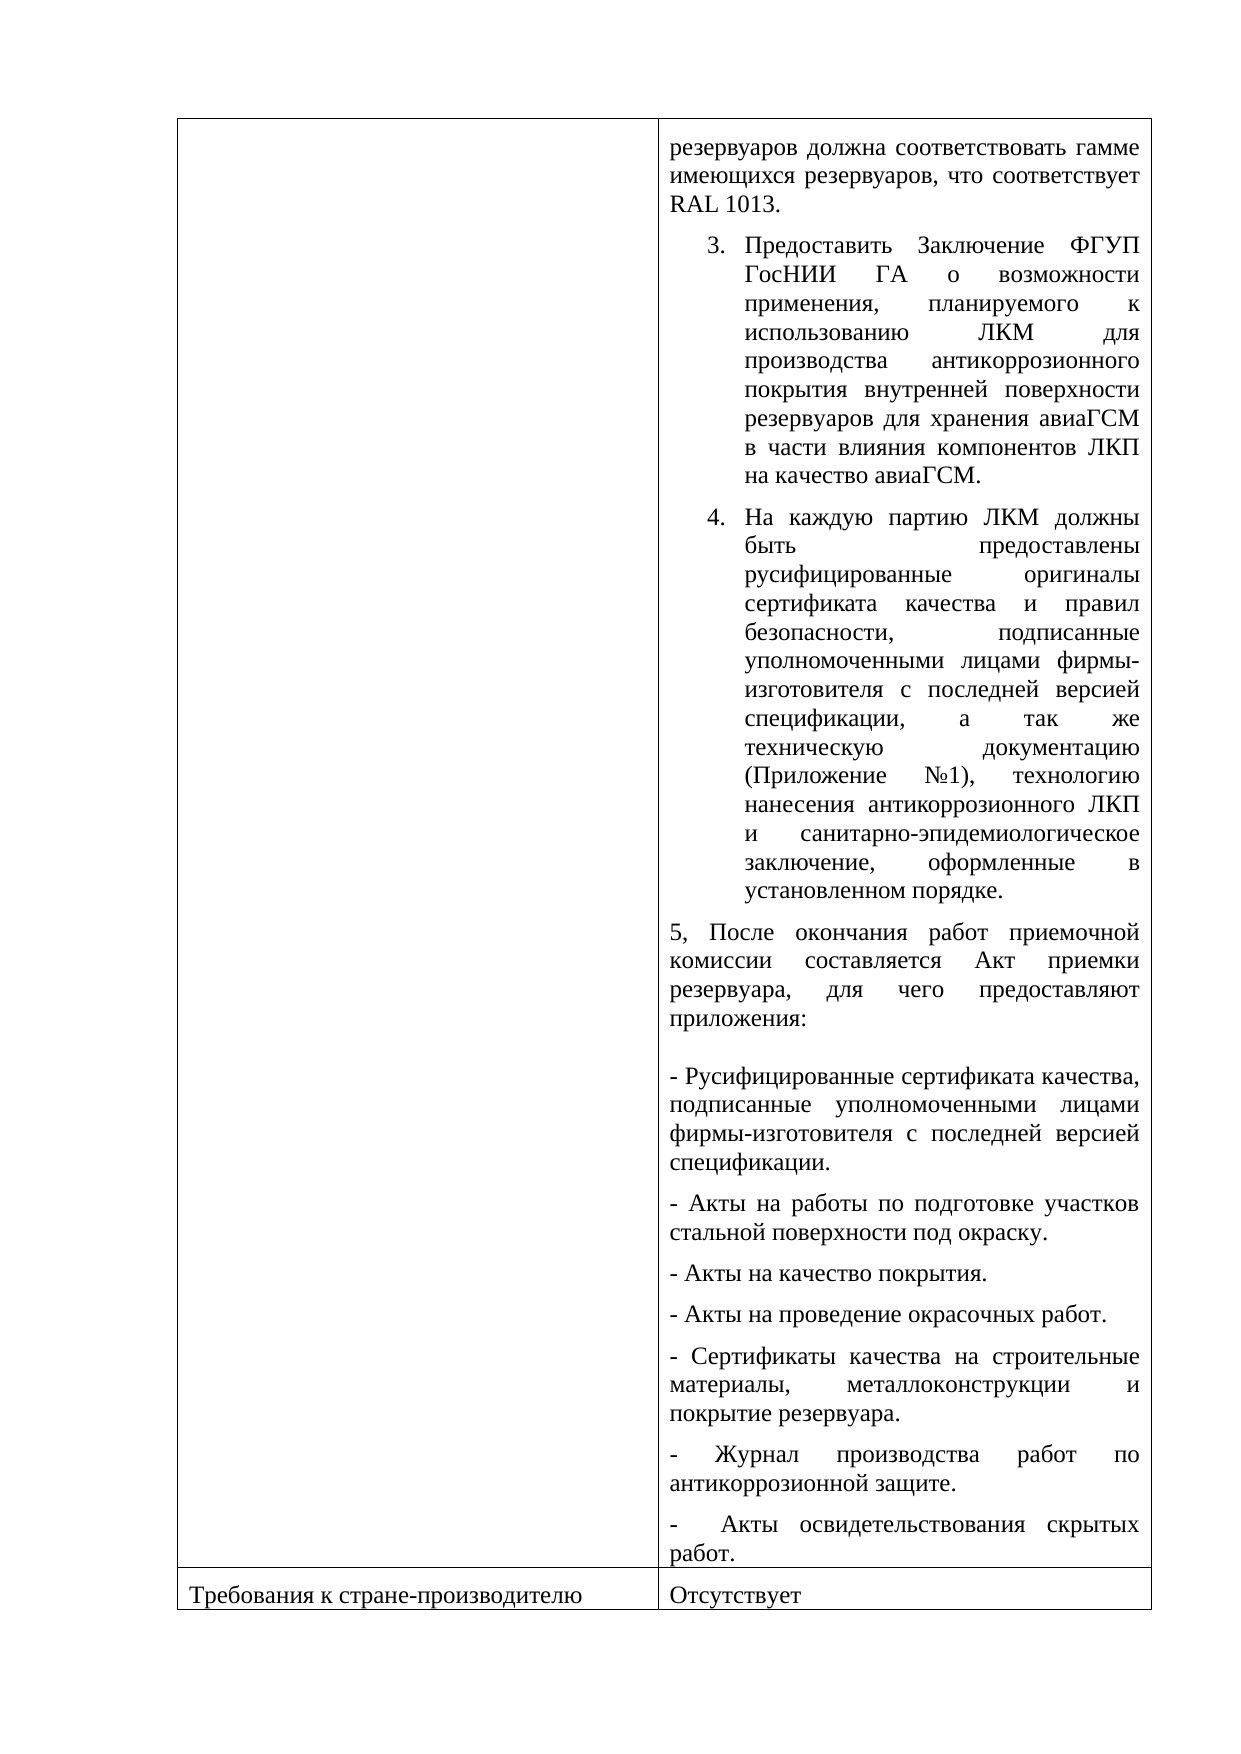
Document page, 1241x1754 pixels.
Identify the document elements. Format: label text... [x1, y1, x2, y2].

table_cell Отсутствует [659, 1568, 1151, 1609]
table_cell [659, 119, 1151, 1567]
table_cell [178, 119, 658, 1567]
table_cell Требования к стране-производителю [178, 1568, 658, 1609]
